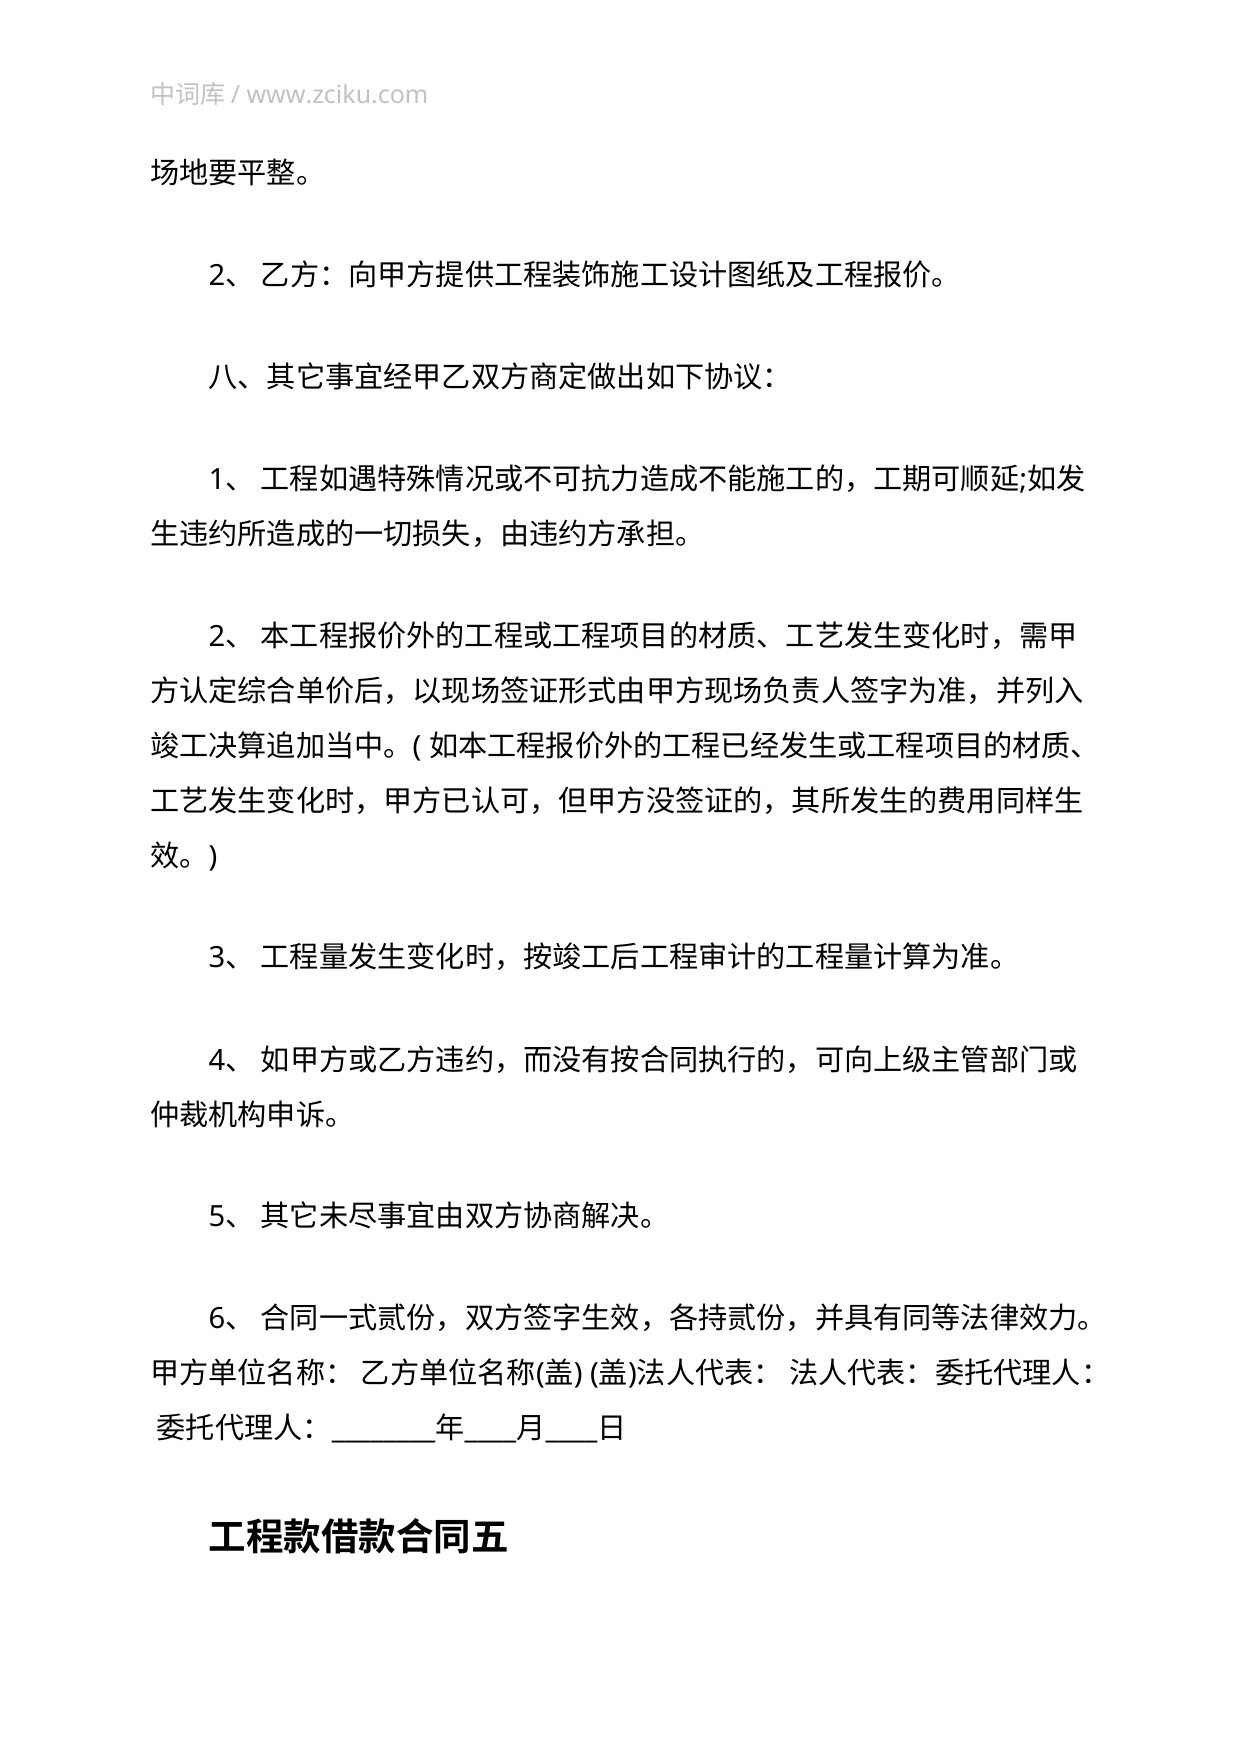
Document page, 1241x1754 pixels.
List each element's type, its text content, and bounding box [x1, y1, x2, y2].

text 八、其它事宜经甲乙双方商定做出如下协议： [150, 354, 1090, 396]
text 1、 工程如遇特殊情况或不可抗力造成不能施工的，工期可顺延;如发生违约所造成的一切损失，由违约方承担。 [150, 456, 1090, 553]
text 2、 本工程报价外的工程或工程项目的材质、工艺发生变化时，需甲方认定综合单价后，以现场签证形式由甲方现场负责人签字为准，并列入竣工决算追加当中。( 如本工程报价外的工程已经发生或工程项目的材质、工艺发生变化时，甲方已认可，但甲方没签证的，其所发生的费用同样生效。) [150, 612, 1090, 874]
text 4、 如甲方或乙方违约，而没有按合同执行的，可向上级主管部门或仲裁机构申诉。 [150, 1036, 1090, 1133]
text 6、 合同一式贰份，双方签字生效，各持贰份，并具有同等法律效力。甲方单位名称： 乙方单位名称(盖) (盖)法人代表： 法人代表：委托代理人： 委托代理人：________年____月____日 [150, 1295, 1090, 1447]
text 2、 乙方：向甲方提供工程装饰施工设计图纸及工程报价。 [150, 252, 1090, 294]
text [150, 150, 1090, 192]
text 3、 工程量发生变化时，按竣工后工程审计的工程量计算为准。 [150, 934, 1090, 976]
text 工程款借款合同五 [150, 1507, 1090, 1561]
text 5、 其它未尽事宜由双方协商解决。 [150, 1193, 1090, 1235]
